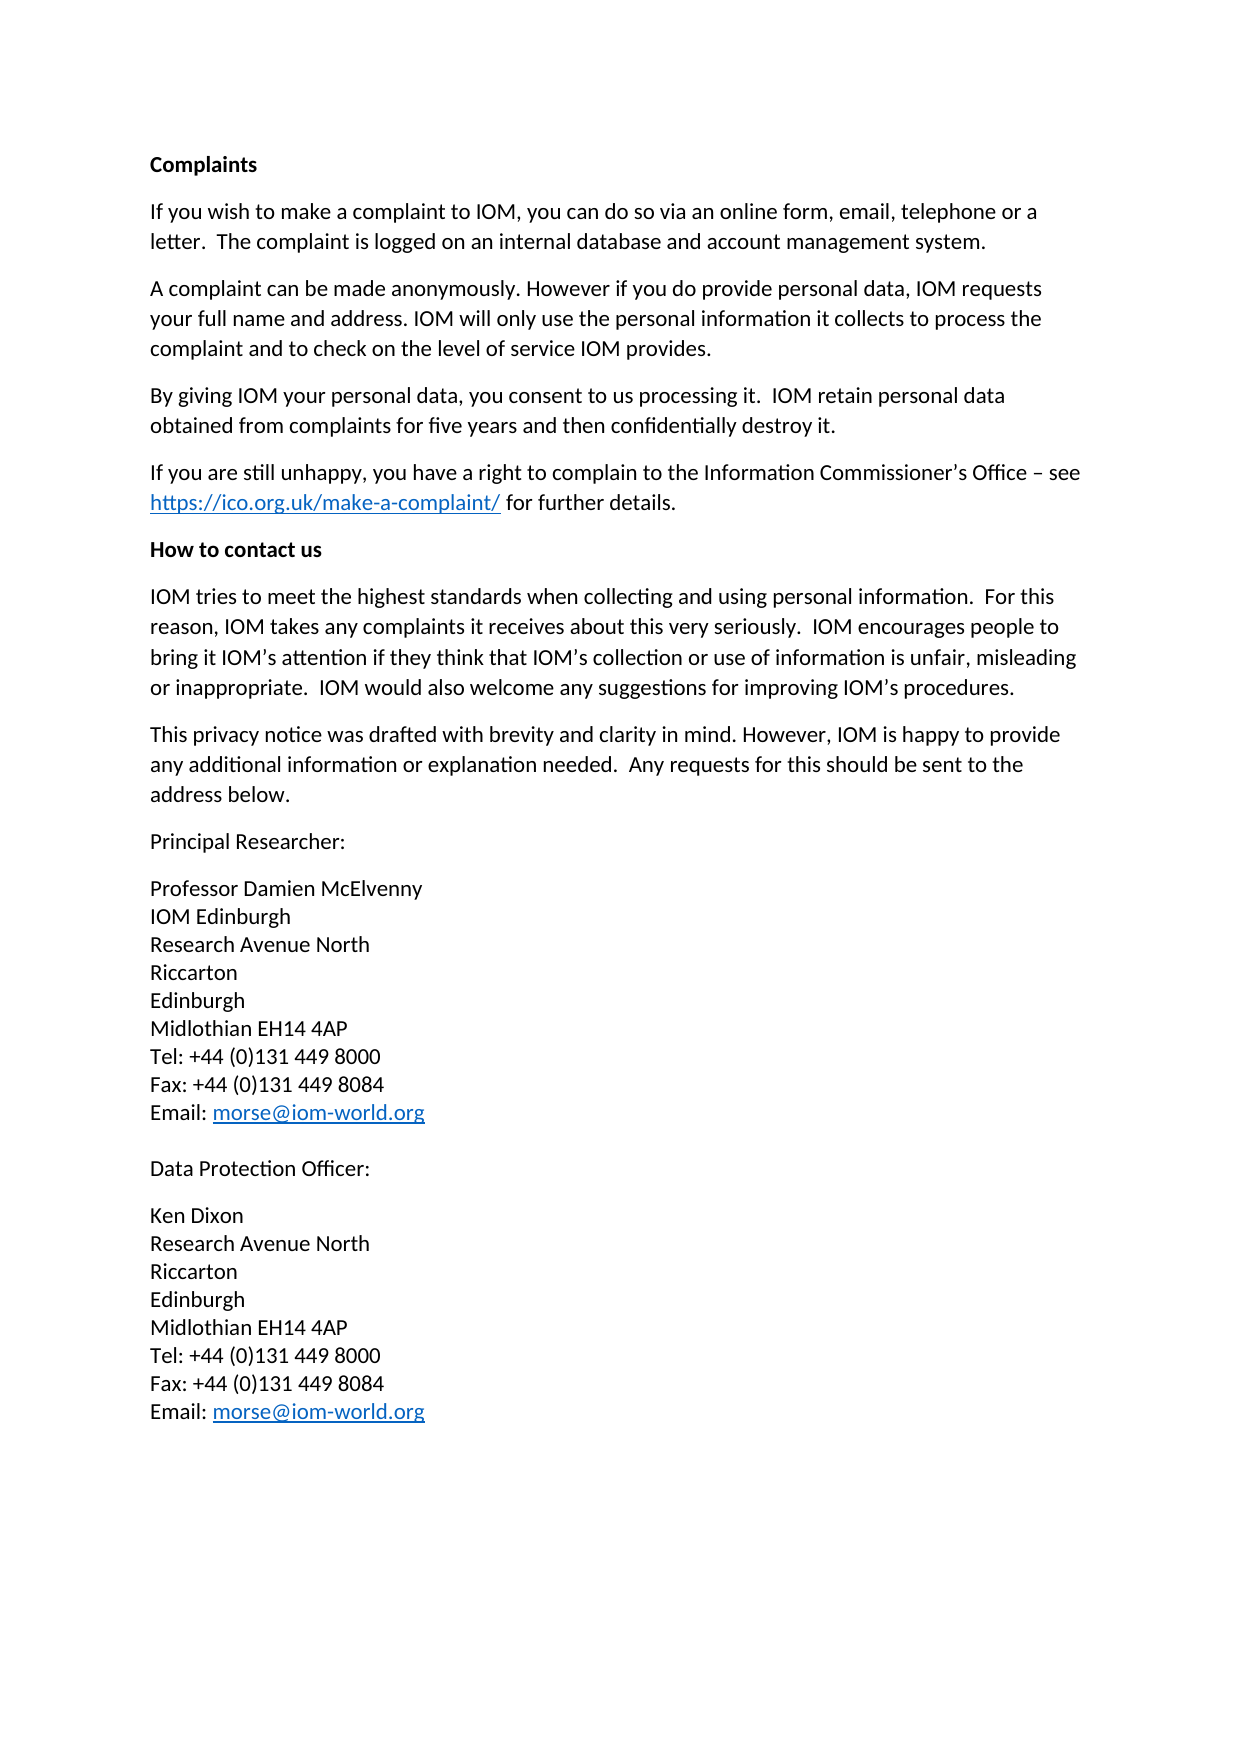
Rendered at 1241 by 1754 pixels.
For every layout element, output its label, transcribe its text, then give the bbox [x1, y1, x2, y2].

text A complaint can be made anonymously. However if you do provide personal data, IOM requests your full name and address. IOM will only use the personal information it collects to process the complaint and to check on the level of service IOM provides. [150, 274, 1090, 362]
text Email: morse@iom-world.org [150, 1098, 1090, 1126]
text Professor Damien McElvenny [150, 874, 1090, 902]
text Principal Researcher: [150, 827, 1090, 855]
text Riccarton [150, 958, 1090, 986]
text IOM Edinburgh [150, 902, 1090, 930]
text Complaints [150, 150, 1090, 178]
text Midlothian EH14 4AP [150, 1014, 1090, 1042]
text If you are still unhappy, you have a right to complain to the Information Commissioner’s Office – see https://ico.org.uk/make-a-complaint/ for further details. [150, 458, 1090, 517]
text Edinburgh [150, 986, 1090, 1014]
text Ken Dixon [150, 1201, 1090, 1229]
text Email: morse@iom-world.org [150, 1397, 1090, 1425]
text Tel: +44 (0)131 449 8000 [150, 1042, 1090, 1070]
text If you wish to make a complaint to IOM, you can do so via an online form, email, telephone or a letter. The complaint is logged on an internal database and account management system. [150, 197, 1090, 255]
text Midlothian EH14 4AP [150, 1313, 1090, 1341]
text Fax: +44 (0)131 449 8084 [150, 1070, 1090, 1098]
text How to contact us [150, 535, 1090, 563]
text Data Protection Officer: [150, 1154, 1090, 1182]
text IOM tries to meet the highest standards when collecting and using personal information. For this reason, IOM takes any complaints it receives about this very seriously. IOM encourages people to bring it IOM’s attention if they think that IOM’s collection or use of information is unfair, misleading or inappropriate. IOM would also welcome any suggestions for improving IOM’s procedures. [150, 582, 1090, 701]
text By giving IOM your personal data, you consent to us processing it. IOM retain personal data obtained from complaints for five years and then confidentially destroy it. [150, 381, 1090, 439]
text Riccarton [150, 1257, 1090, 1285]
text Research Avenue North [150, 1229, 1090, 1257]
text Tel: +44 (0)131 449 8000 [150, 1341, 1090, 1369]
text Fax: +44 (0)131 449 8084 [150, 1369, 1090, 1397]
text This privacy notice was drafted with brevity and clarity in mind. However, IOM is happy to provide any additional information or explanation needed. Any requests for this should be sent to the address below. [150, 720, 1090, 808]
text Research Avenue North [150, 930, 1090, 958]
text Edinburgh [150, 1285, 1090, 1313]
